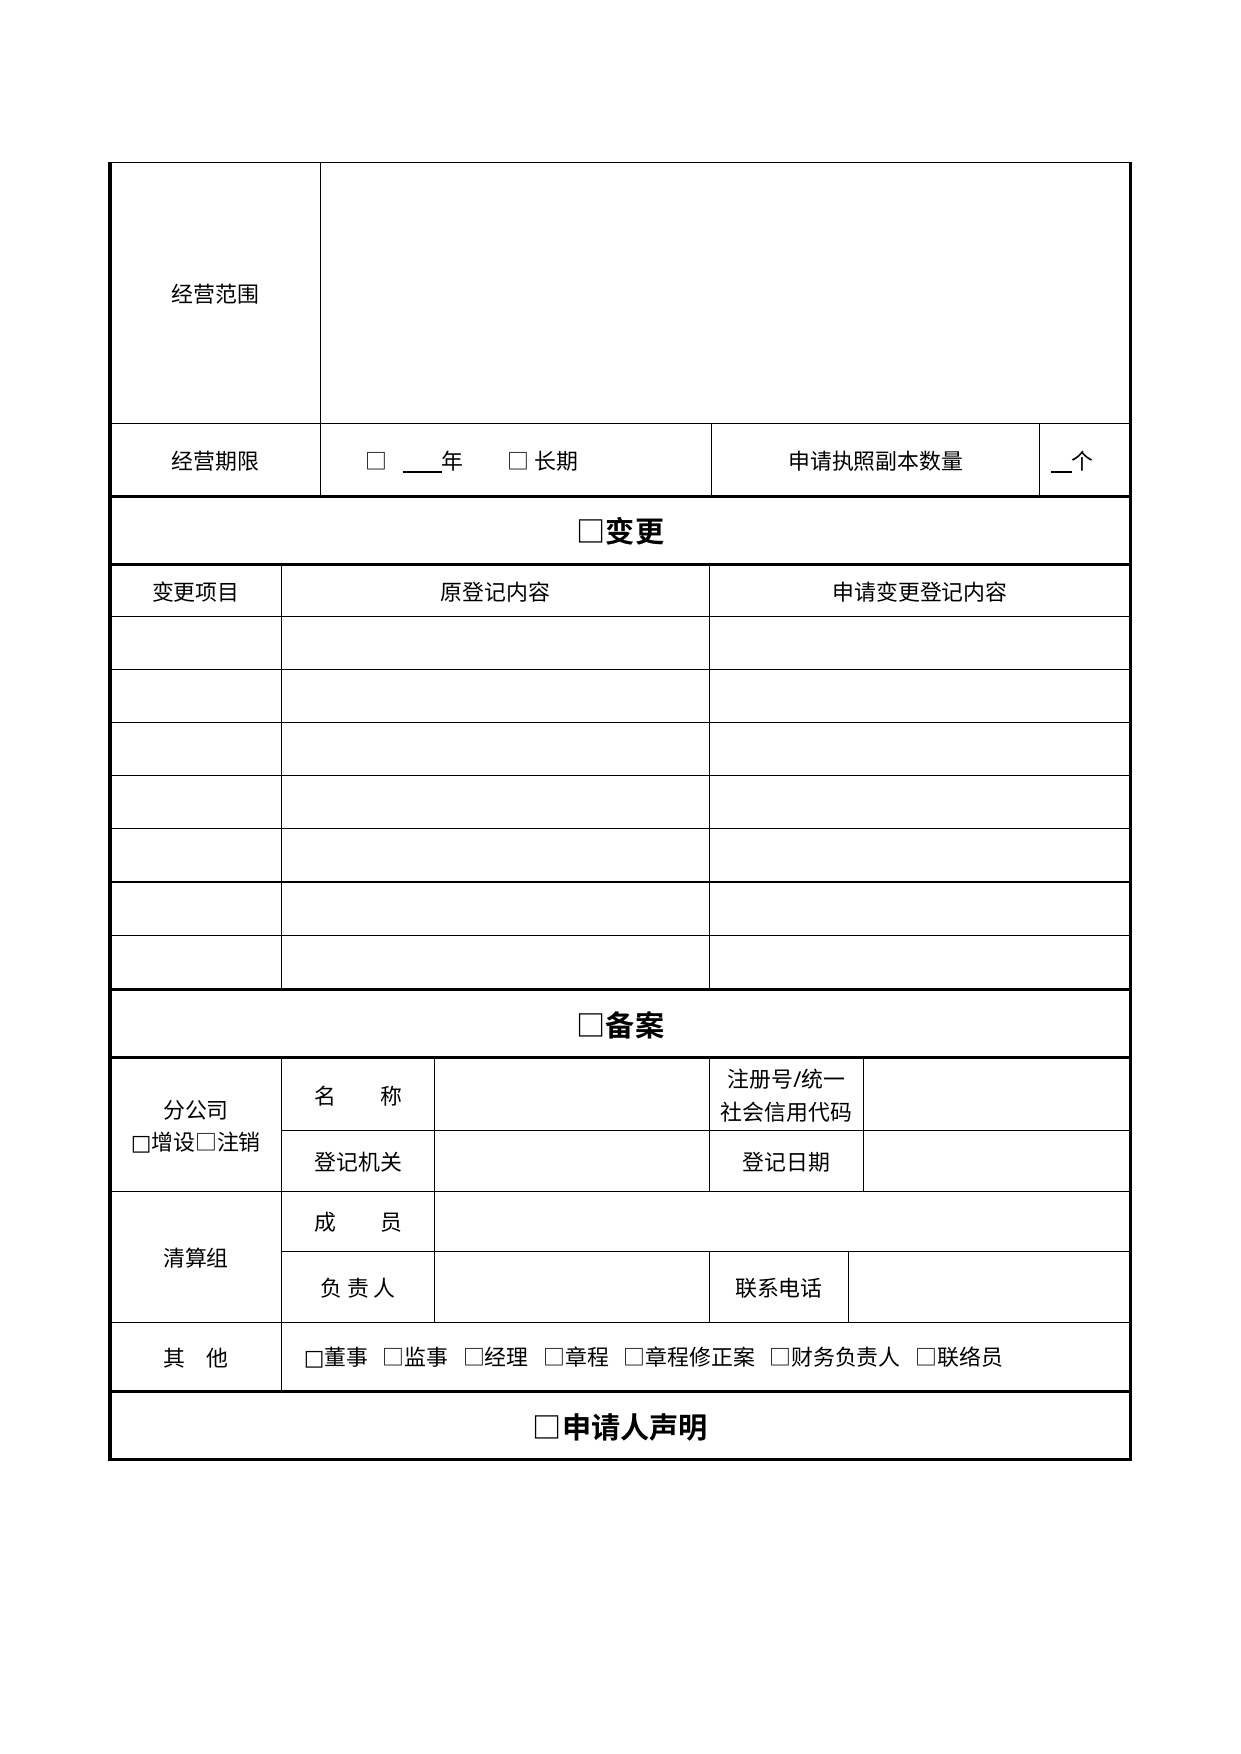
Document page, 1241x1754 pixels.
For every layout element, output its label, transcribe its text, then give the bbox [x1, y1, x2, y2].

table_cell [112, 723, 281, 775]
table_cell [321, 163, 1129, 423]
table_cell 个 [1040, 424, 1129, 494]
table_cell □申请人声明 [112, 1393, 1129, 1458]
table_cell 分公司 □增设□注销 [112, 1059, 281, 1191]
table_cell [112, 883, 281, 934]
table_cell [710, 936, 1129, 988]
table_cell [710, 776, 1129, 828]
table_cell [864, 1131, 1129, 1191]
table_cell 申请变更登记内容 [710, 566, 1129, 616]
table_cell [282, 883, 709, 934]
table_cell 经营期限 [112, 424, 320, 494]
table_cell [435, 1059, 709, 1130]
table_cell 变更项目 [112, 566, 281, 616]
table_cell 申请执照副本数量 [712, 424, 1039, 494]
table_cell [112, 829, 281, 881]
table_cell 原登记内容 [282, 566, 709, 616]
table_cell [710, 883, 1129, 934]
table_cell [282, 829, 709, 881]
table_cell 年 □ 长期 [321, 424, 711, 494]
table_cell [849, 1252, 1129, 1322]
table_cell [710, 829, 1129, 881]
table_cell 成 员 [282, 1192, 434, 1251]
table_cell [282, 936, 709, 988]
table_cell [710, 723, 1129, 775]
table_cell [710, 617, 1129, 669]
table_cell [112, 776, 281, 828]
table_cell [282, 617, 709, 669]
table_cell [864, 1059, 1129, 1130]
table_cell □董事 □监事 □经理 □章程 □章程修正案 □财务负责人 □联络员 [282, 1323, 1129, 1390]
table_cell 登记机关 [282, 1131, 434, 1191]
table_cell □备案 [112, 991, 1129, 1056]
table_cell [282, 776, 709, 828]
table_cell 经营范围 [112, 163, 320, 423]
table_cell 负 责 人 [282, 1252, 434, 1322]
table_cell [710, 670, 1129, 722]
table_cell [282, 723, 709, 775]
table_cell 注册号/统一社会信用代码 [710, 1059, 863, 1130]
table_cell [435, 1252, 709, 1322]
table_cell 登记日期 [710, 1131, 863, 1191]
table_cell [112, 670, 281, 722]
table_cell [282, 670, 709, 722]
table_cell 清算组 [112, 1192, 281, 1322]
table_cell 其 他 [112, 1323, 281, 1390]
table_cell [435, 1192, 1129, 1251]
table_cell 联系电话 [710, 1252, 848, 1322]
table_cell [435, 1131, 709, 1191]
table_cell [112, 936, 281, 988]
table_cell [112, 617, 281, 669]
table_cell 名 称 [282, 1059, 434, 1130]
table_cell □变更 [112, 498, 1129, 563]
